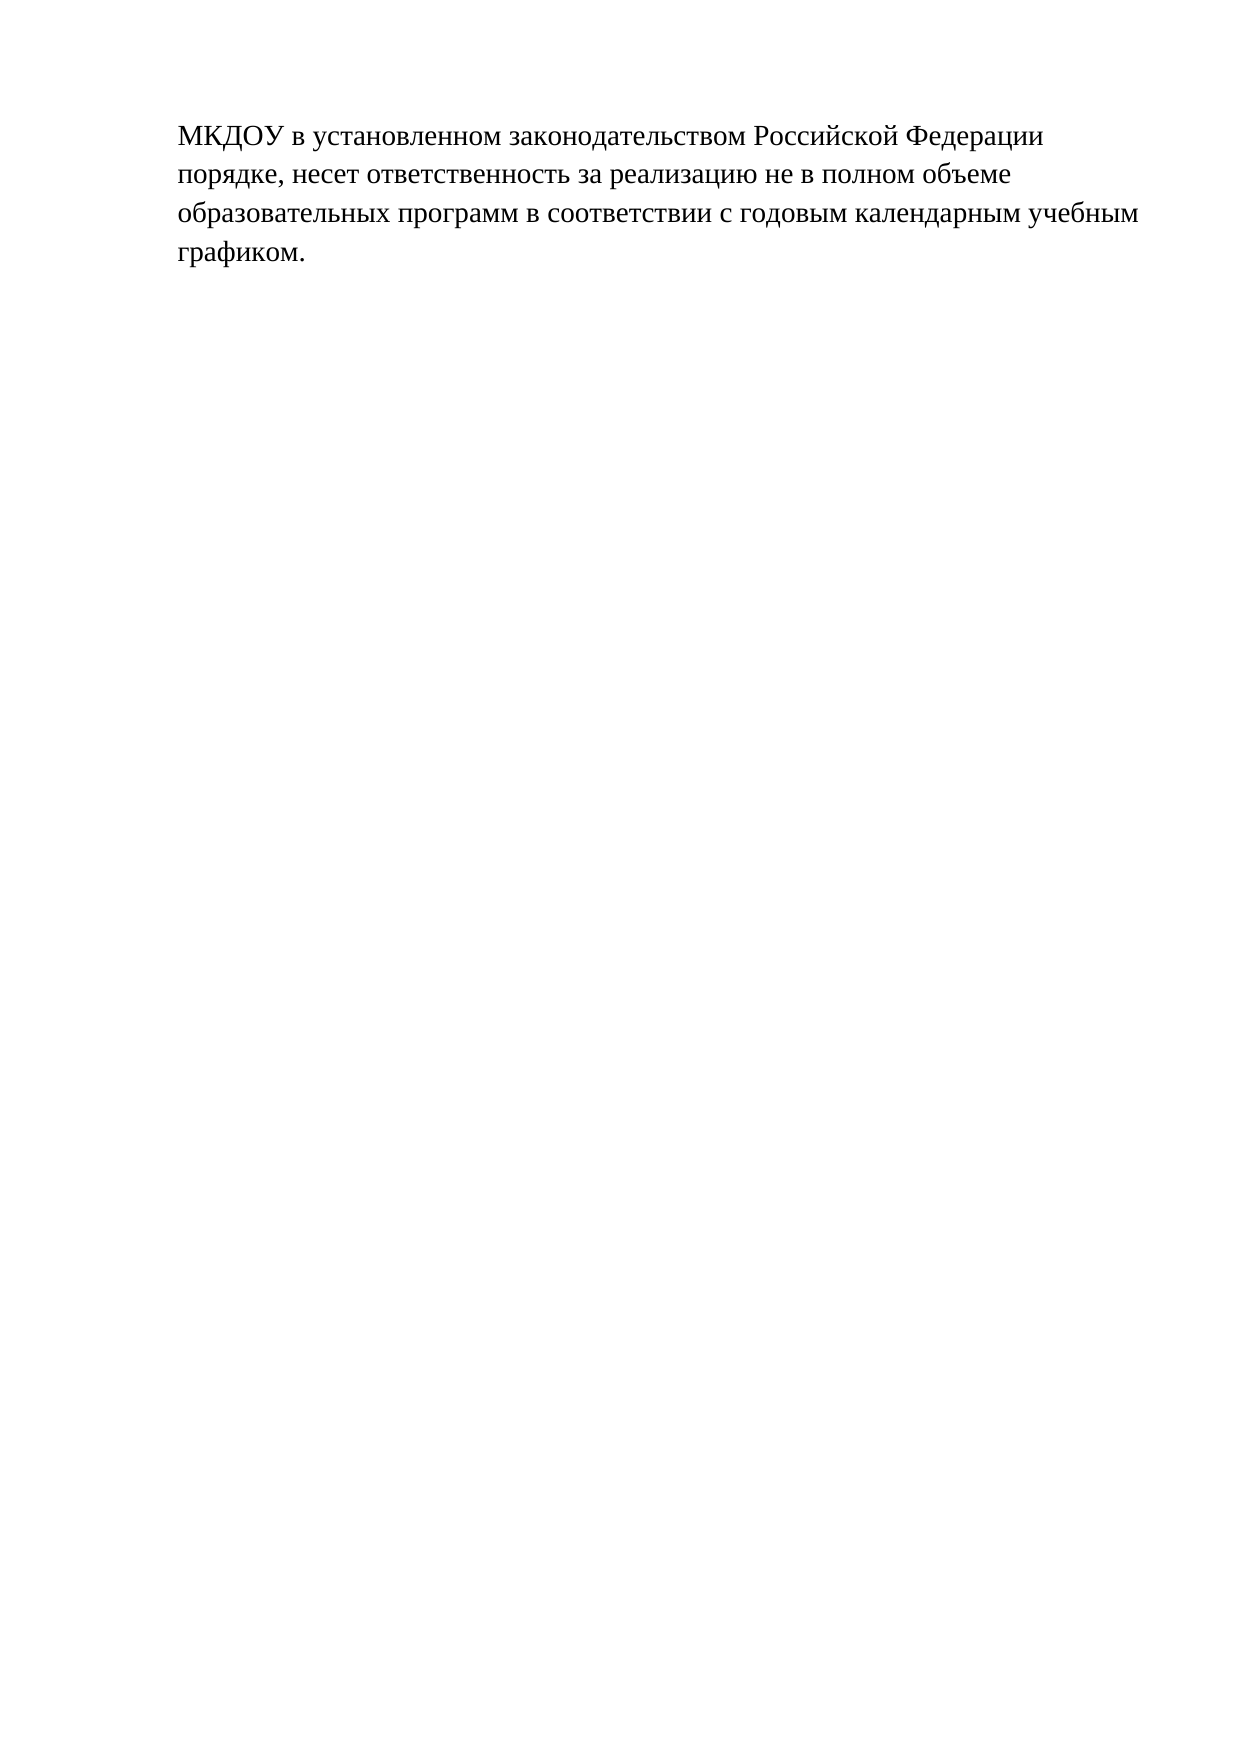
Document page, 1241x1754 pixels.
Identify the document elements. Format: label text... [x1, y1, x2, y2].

text МКДОУ в установленном законодательством Российской Федерации порядке, несет ответственность за реализацию не в полном объеме образовательных программ в соответствии с годовым календарным учебным графиком. [177, 118, 1152, 267]
